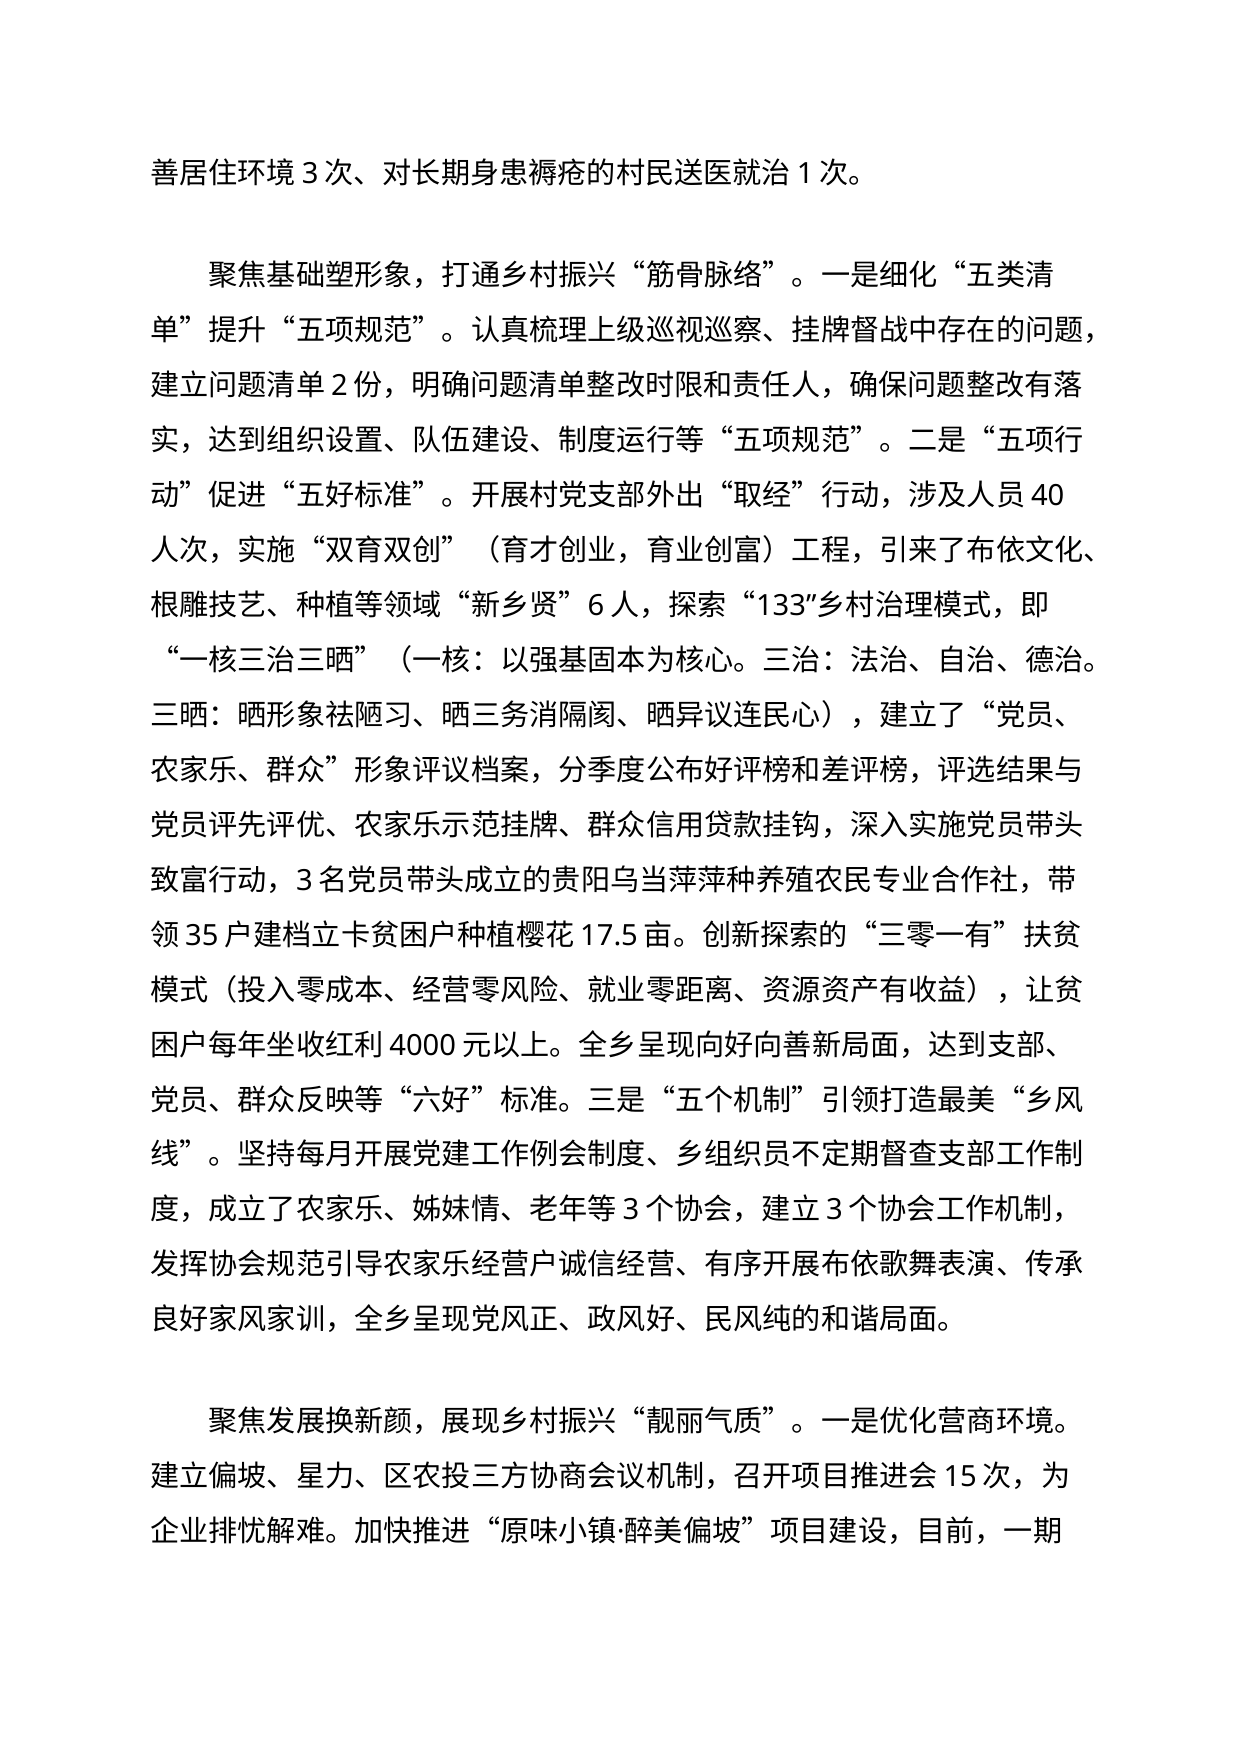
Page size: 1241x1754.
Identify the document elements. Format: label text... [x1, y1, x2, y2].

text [150, 150, 1090, 192]
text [150, 1397, 1090, 1550]
text 聚焦基础塑形象，打通乡村振兴“筋骨脉络”。一是细化“五类清单”提升“五项规范”。认真梳理上级巡视巡察、挂牌督战中存在的问题，建立问题清单2份，明确问题清单整改时限和责任人，确保问题整改有落实，达到组织设置、队伍建设、制度运行等“五项规范”。二是“五项行动”促进“五好标准”。开展村党支部外出“取经”行动，涉及人员40人次，实施“双育双创”（育才创业，育业创富）工程，引来了布依文化、根雕技艺、种植等领域“新乡贤”6人，探索“133”乡村治理模式，即“一核三治三晒”（一核：以强基固本为核心。三治：法治、自治、德治。三晒：晒形象祛陋习、晒三务消隔阂、晒异议连民心），建立了“党员、农家乐、群众”形象评议档案，分季度公布好评榜和差评榜，评选结果与党员评先评优、农家乐示范挂牌、群众信用贷款挂钩，深入实施党员带头致富行动，3名党员带头成立的贵阳乌当萍萍种养殖农民专业合作社，带领35户建档立卡贫困户种植樱花17.5亩。创新探索的“三零一有”扶贫模式（投入零成本、经营零风险、就业零距离、资源资产有收益），让贫困户每年坐收红利4000元以上。全乡呈现向好向善新局面，达到支部、党员、群众反映等“六好”标准。三是“五个机制”引领打造最美“乡风线”。坚持每月开展党建工作例会制度、乡组织员不定期督查支部工作制度，成立了农家乐、姊妹情、老年等3个协会，建立3个协会工作机制，发挥协会规范引导农家乐经营户诚信经营、有序开展布依歌舞表演、传承良好家风家训，全乡呈现党风正、政风好、民风纯的和谐局面。 [150, 252, 1090, 1338]
